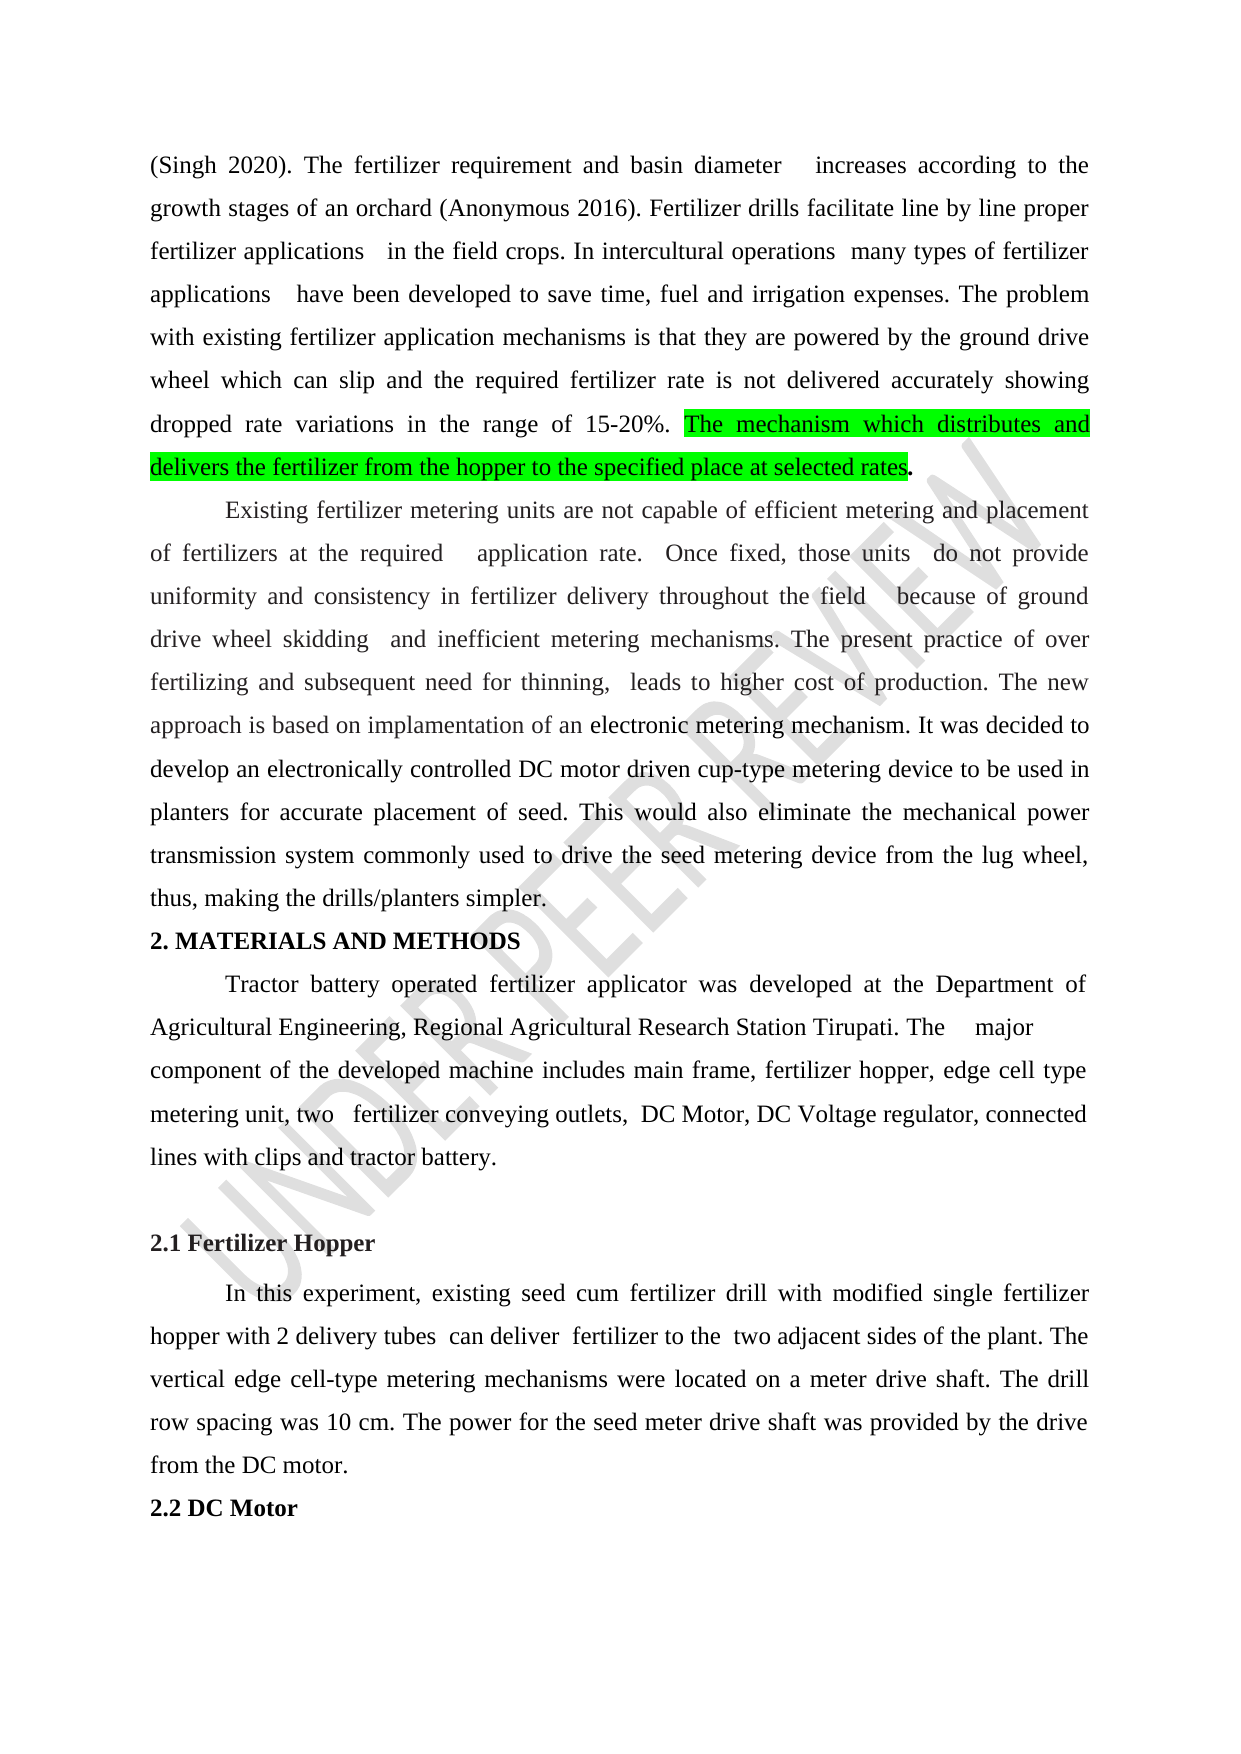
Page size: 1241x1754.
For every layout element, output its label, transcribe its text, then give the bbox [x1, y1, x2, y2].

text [150, 150, 1090, 481]
text Tractor battery operated fertilizer applicator was developed at the Department of Agricultural Engineering, Regional Agricultural Research Station Tirupati. The major component of the developed machine includes main frame, fertilizer hopper, edge cell type metering unit, two fertilizer conveying outlets, DC Motor, DC Voltage regulator, connected lines with clips and tractor battery. [150, 969, 1087, 1171]
text 2. MATERIALS AND METHODS [150, 926, 1090, 955]
text Existing fertilizer metering units are not capable of efficient metering and placement of fertilizers at the required application rate. Once fixed, those units do not provide uniformity and consistency in fertilizer delivery throughout the field because of ground drive wheel skidding and inefficient metering mechanisms. The present practice of over fertilizing and subsequent need for thinning, leads to higher cost of production. The new approach is based on implamentation of an electronic metering mechanism. It was decided to develop an electronically controlled DC motor driven cup-type metering device to be used in planters for accurate placement of seed. This would also eliminate the mechanical power transmission system commonly used to drive the seed metering device from the lug wheel, thus, making the drills/planters simpler. [150, 495, 1090, 912]
text 2.2 DC Motor [150, 1493, 1090, 1522]
text In this experiment, existing seed cum fertilizer drill with modified single fertilizer hopper with 2 delivery tubes can deliver fertilizer to the two adjacent sides of the plant. The vertical edge cell-type metering mechanisms were located on a meter drive shaft. The drill row spacing was 10 cm. The power for the seed meter drive shaft was provided by the drive from the DC motor. [150, 1278, 1090, 1479]
text 2.1 Fertilizer Hopper [150, 1228, 1090, 1257]
